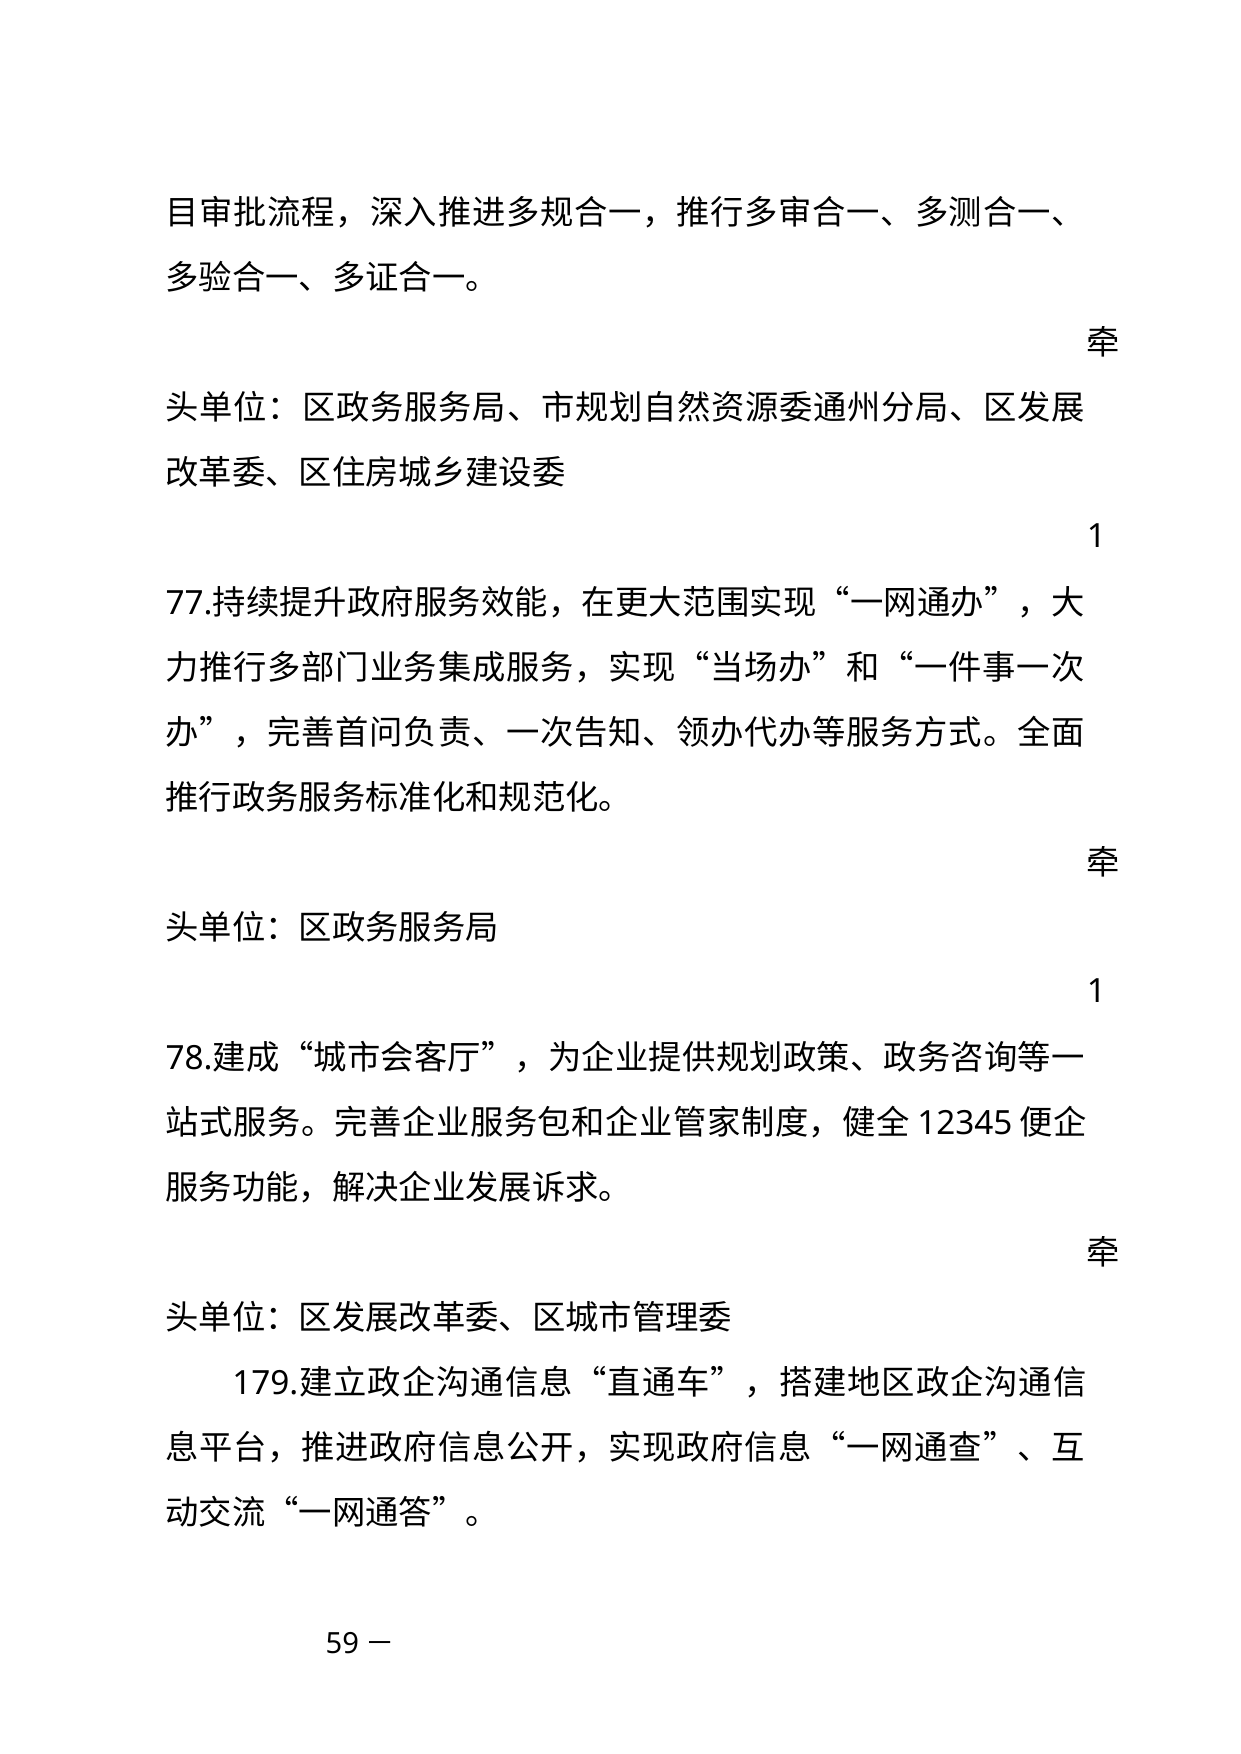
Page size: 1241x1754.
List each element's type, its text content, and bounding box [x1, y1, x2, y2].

text 牵头单位：区政务服务局、市规划自然资源委通州分局、区发展改革委、区住房城乡建设委 [165, 307, 1087, 502]
text 177.持续提升政府服务效能，在更大范围实现“一网通办”，大力推行多部门业务集成服务，实现“当场办”和“一件事一次办”，完善首问负责、一次告知、领办代办等服务方式。全面推行政务服务标准化和规范化。 [165, 502, 1087, 827]
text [165, 177, 1087, 307]
text 牵头单位：区发展改革委、区城市管理委 [165, 1217, 1087, 1347]
text 179.建立政企沟通信息“直通车”，搭建地区政企沟通信息平台，推进政府信息公开，实现政府信息“一网通查”、互动交流“一网通答”。 [165, 1347, 1087, 1542]
text 178.建成“城市会客厅”，为企业提供规划政策、政务咨询等一站式服务。完善企业服务包和企业管家制度，健全12345便企服务功能，解决企业发展诉求。 [165, 957, 1087, 1217]
text 牵头单位：区政务服务局 [165, 827, 1087, 957]
